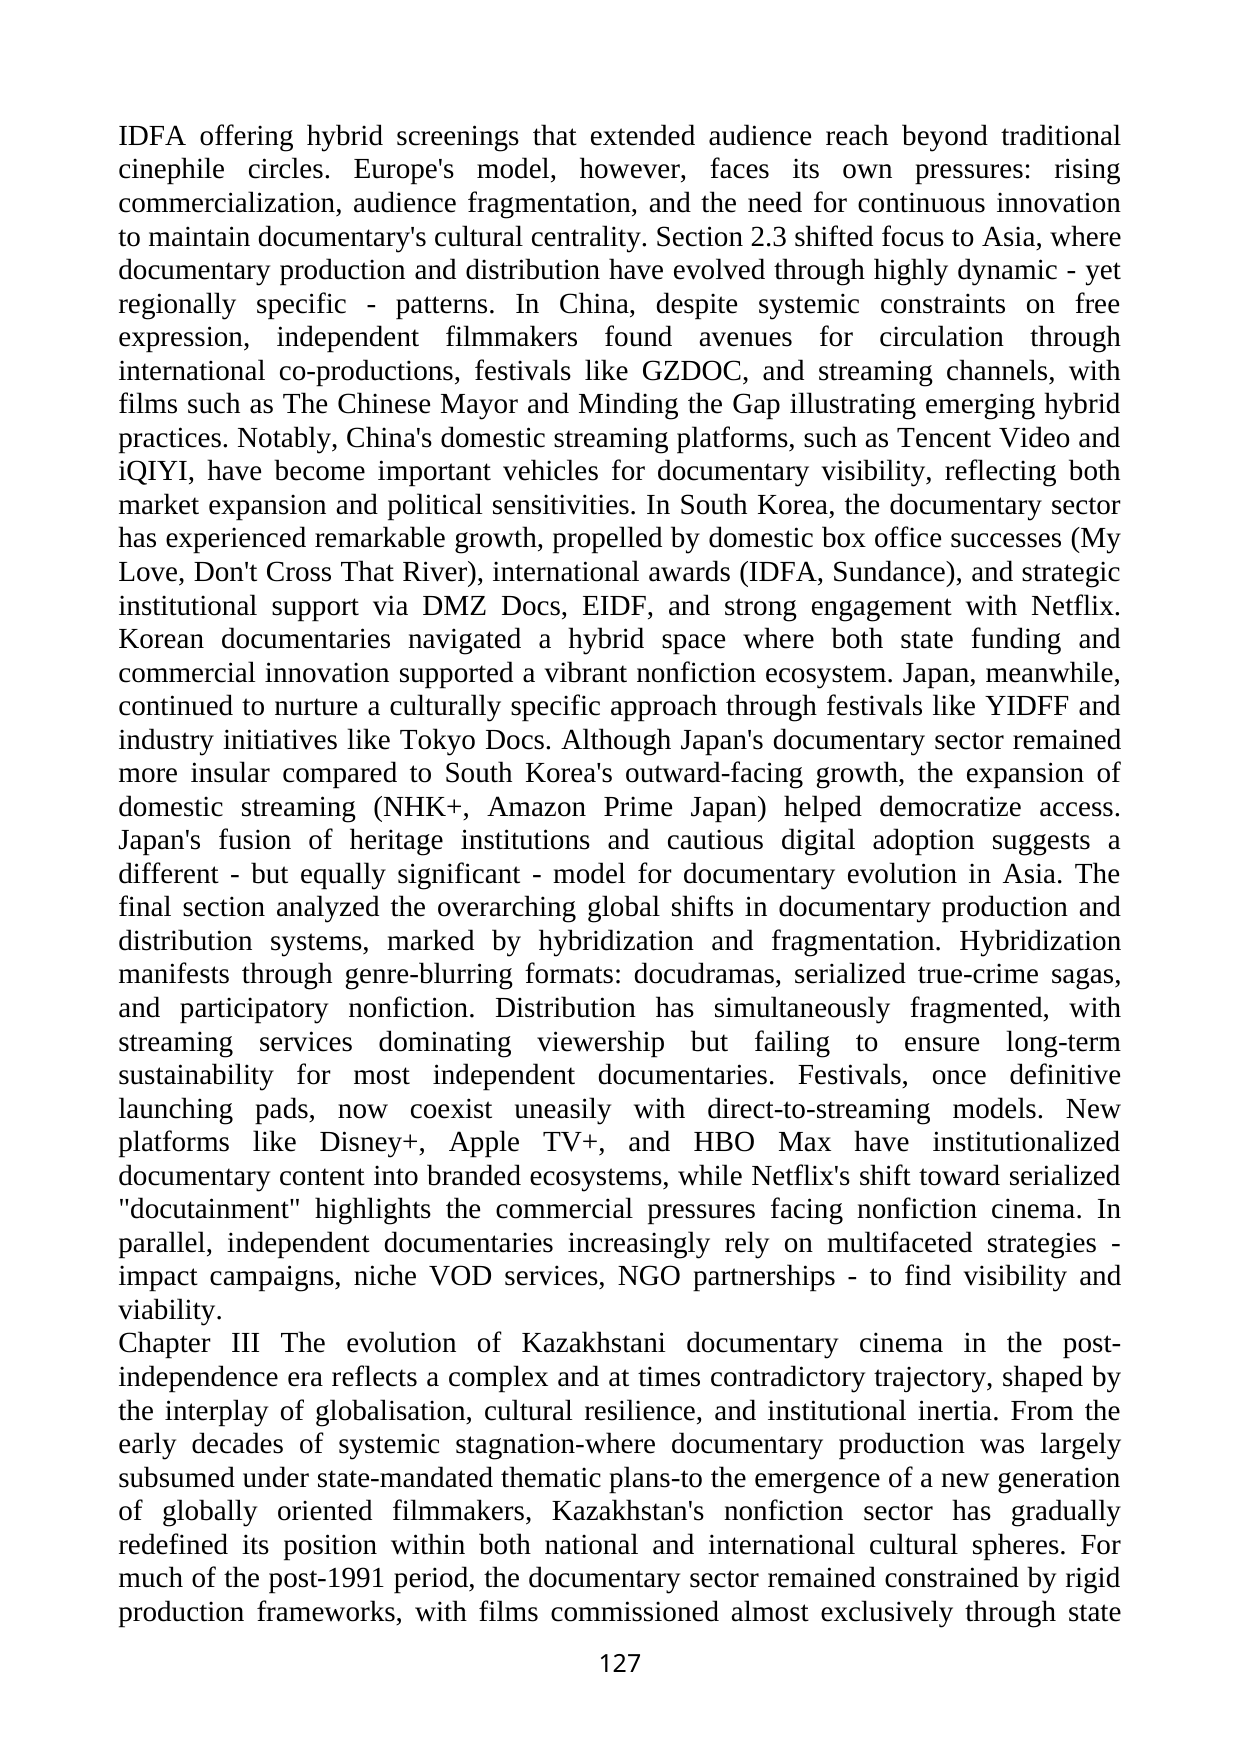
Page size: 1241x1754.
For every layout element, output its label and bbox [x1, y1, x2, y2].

text [118, 118, 1122, 1326]
text [118, 1326, 1122, 1627]
